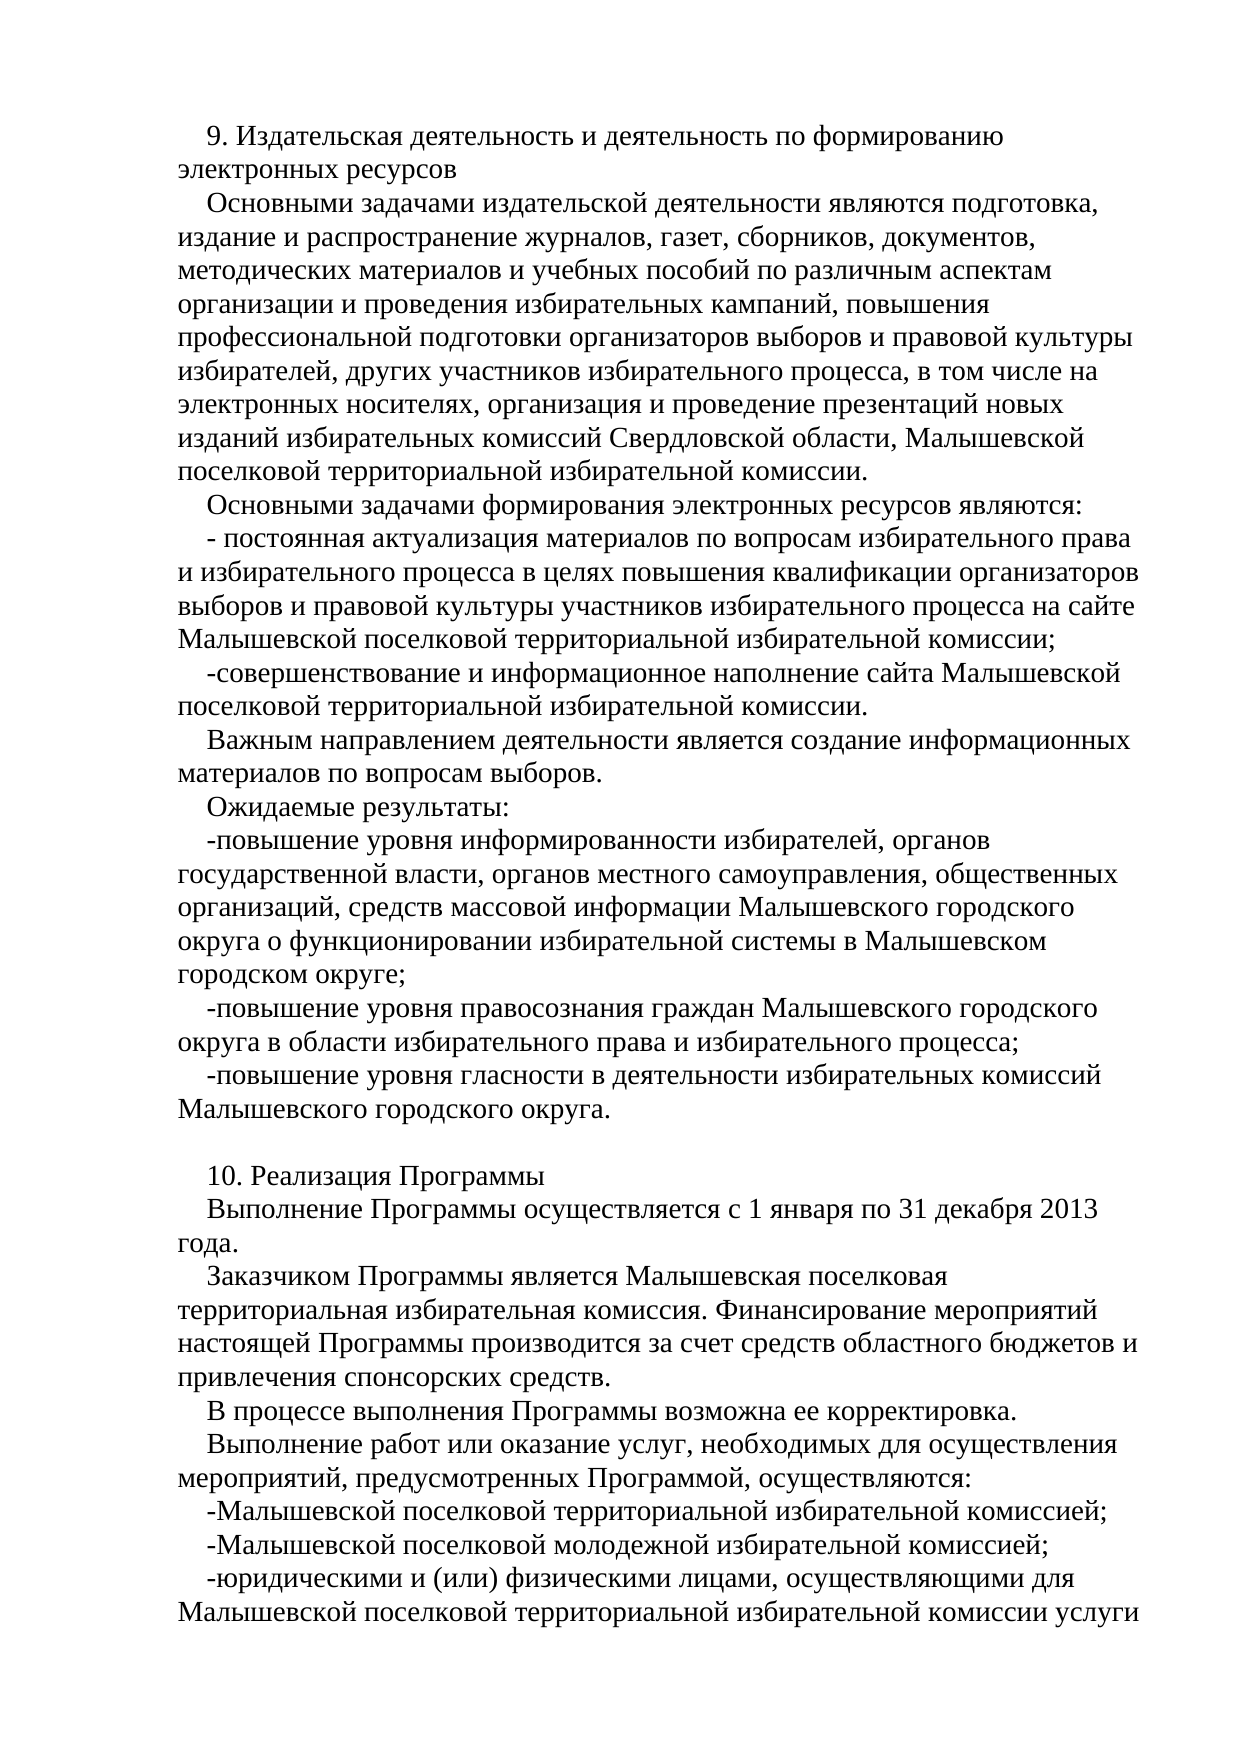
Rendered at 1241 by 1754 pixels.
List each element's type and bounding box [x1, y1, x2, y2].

text [177, 118, 1152, 1627]
